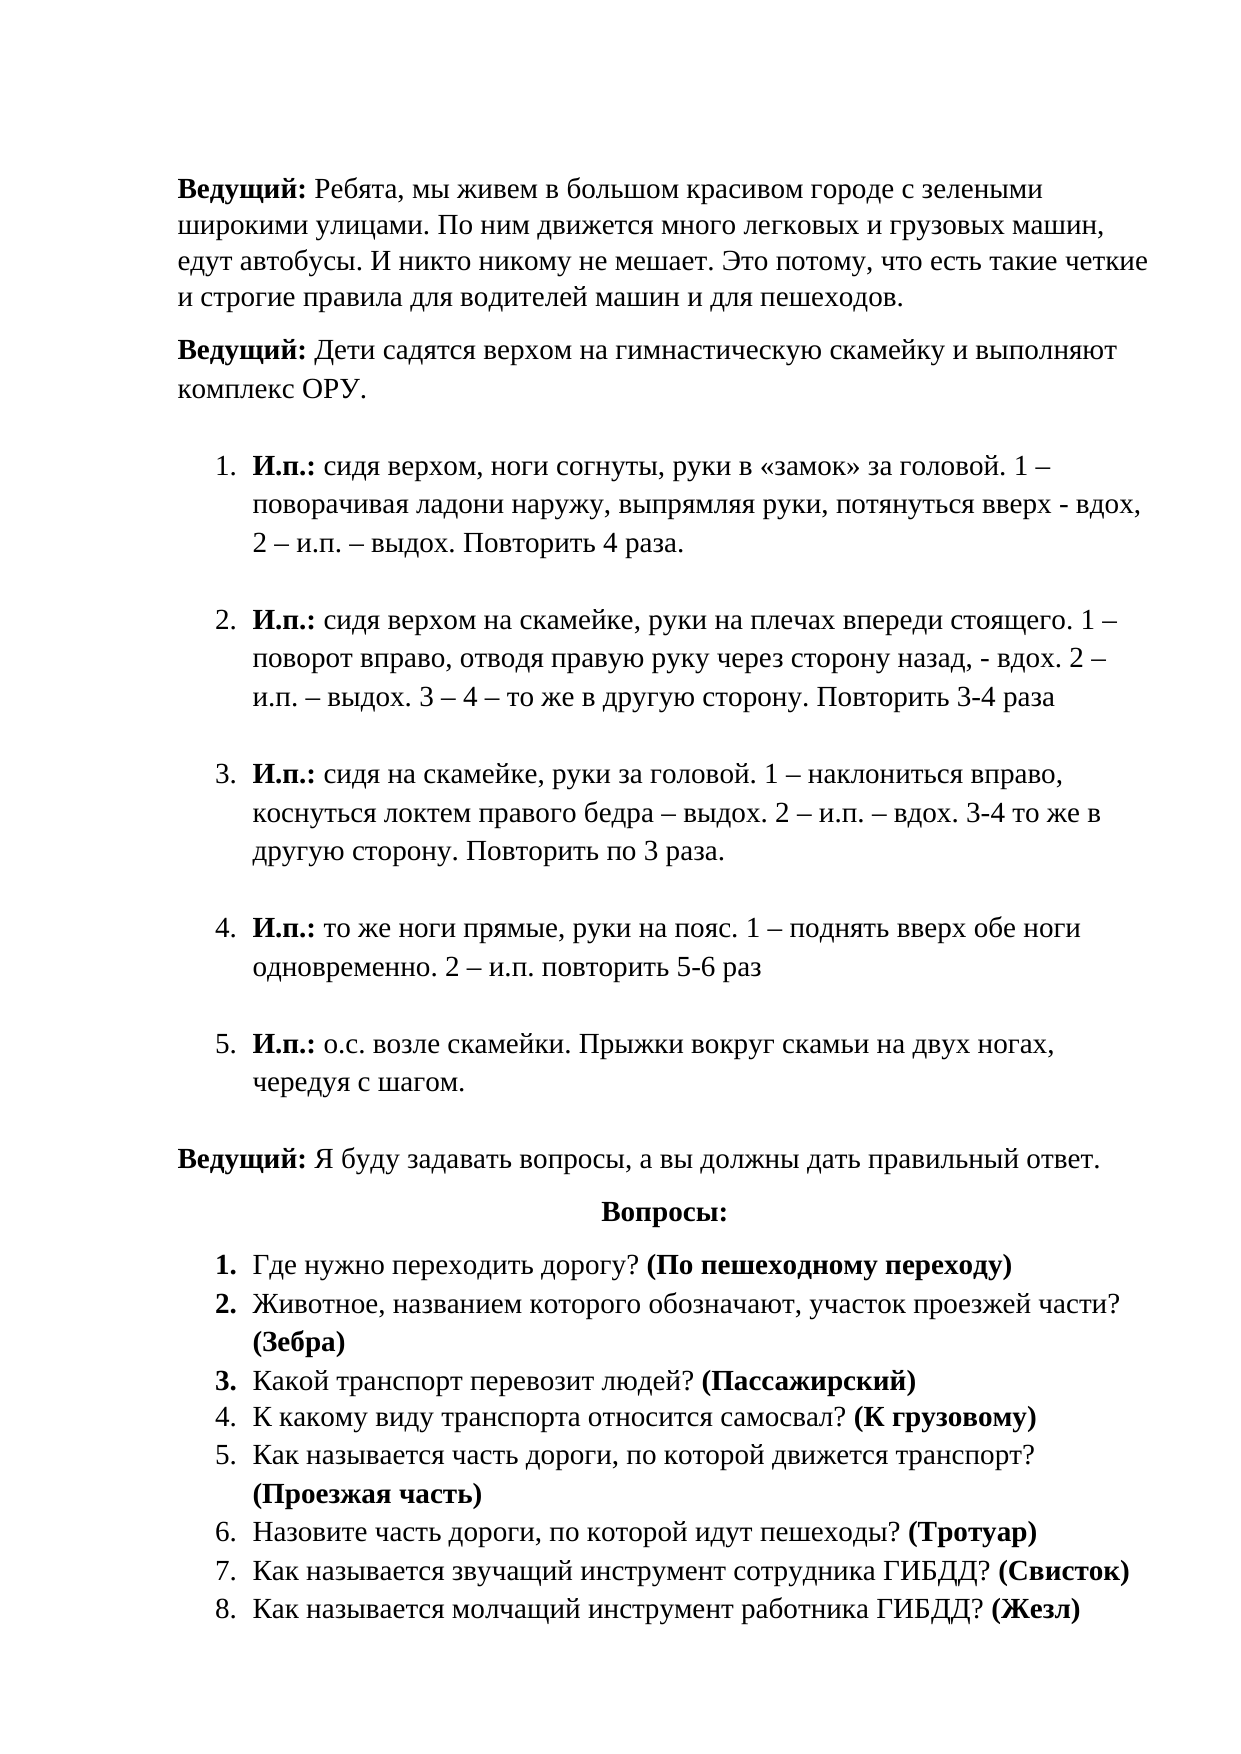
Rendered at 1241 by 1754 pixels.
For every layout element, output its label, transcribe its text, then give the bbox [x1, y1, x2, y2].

list Где нужно переходить дорогу? (По пешеходному переходу) [215, 1247, 1152, 1281]
list И.п.: сидя на скамейке, руки за головой. 1 – наклониться вправо, коснуться локтем правого бедра – выдох. 2 – и.п. – вдох. 3-4 то же в другую сторону. Повторить по 3 раза. [215, 756, 1152, 867]
list И.п.: о.с. возле скамейки. Прыжки вокруг скамьи на двух ногах, чередуя с шагом. [215, 1026, 1152, 1098]
text Ведущий: Дети садятся верхом на гимнастическую скамейку и выполняют комплекс ОРУ. [177, 332, 1152, 404]
text Вопросы: [177, 1194, 1152, 1228]
list Как называется часть дороги, по которой движется транспорт? (Проезжая часть) [215, 1437, 1152, 1509]
list Как называется молчащий инструмент работника ГИБДД? (Жезл) [215, 1592, 1152, 1625]
list Животное, названием которого обозначают, участок проезжей части? (Зебра) [215, 1286, 1152, 1358]
list Назовите часть дороги, по которой идут пешеходы? (Тротуар) [215, 1514, 1152, 1548]
list К какому виду транспорта относится самосвал? (К грузовому) [215, 1399, 1152, 1432]
list И.п.: сидя верхом, ноги согнуты, руки в «замок» за головой. 1 – поворачивая ладони наружу, выпрямляя руки, потянуться вверх - вдох, 2 – и.п. – выдох. Повторить 4 раза. [215, 448, 1152, 558]
list Какой транспорт перевозит людей? (Пассажирский) [215, 1363, 1152, 1396]
list И.п.: то же ноги прямые, руки на пояс. 1 – поднять вверх обе ноги одновременно. 2 – и.п. повторить 5-6 раз [215, 910, 1152, 982]
list Как называется звучащий инструмент сотрудника ГИБДД? (Свисток) [215, 1553, 1152, 1587]
list И.п.: сидя верхом на скамейке, руки на плечах впереди стоящего. 1 – поворот вправо, отводя правую руку через сторону назад, - вдох. 2 – и.п. – выдох. 3 – 4 – то же в другую сторону. Повторить 3-4 раза [215, 602, 1152, 713]
text Ведущий: Ребята, мы живем в большом красивом городе с зелеными широкими улицами. По ним движется много легковых и грузовых машин, едут автобусы. И никто никому не мешает. Это потому, что есть такие четкие и строгие правила для водителей машин и для пешеходов. [177, 171, 1152, 313]
text Ведущий: Я буду задавать вопросы, а вы должны дать правильный ответ. [177, 1142, 1152, 1175]
